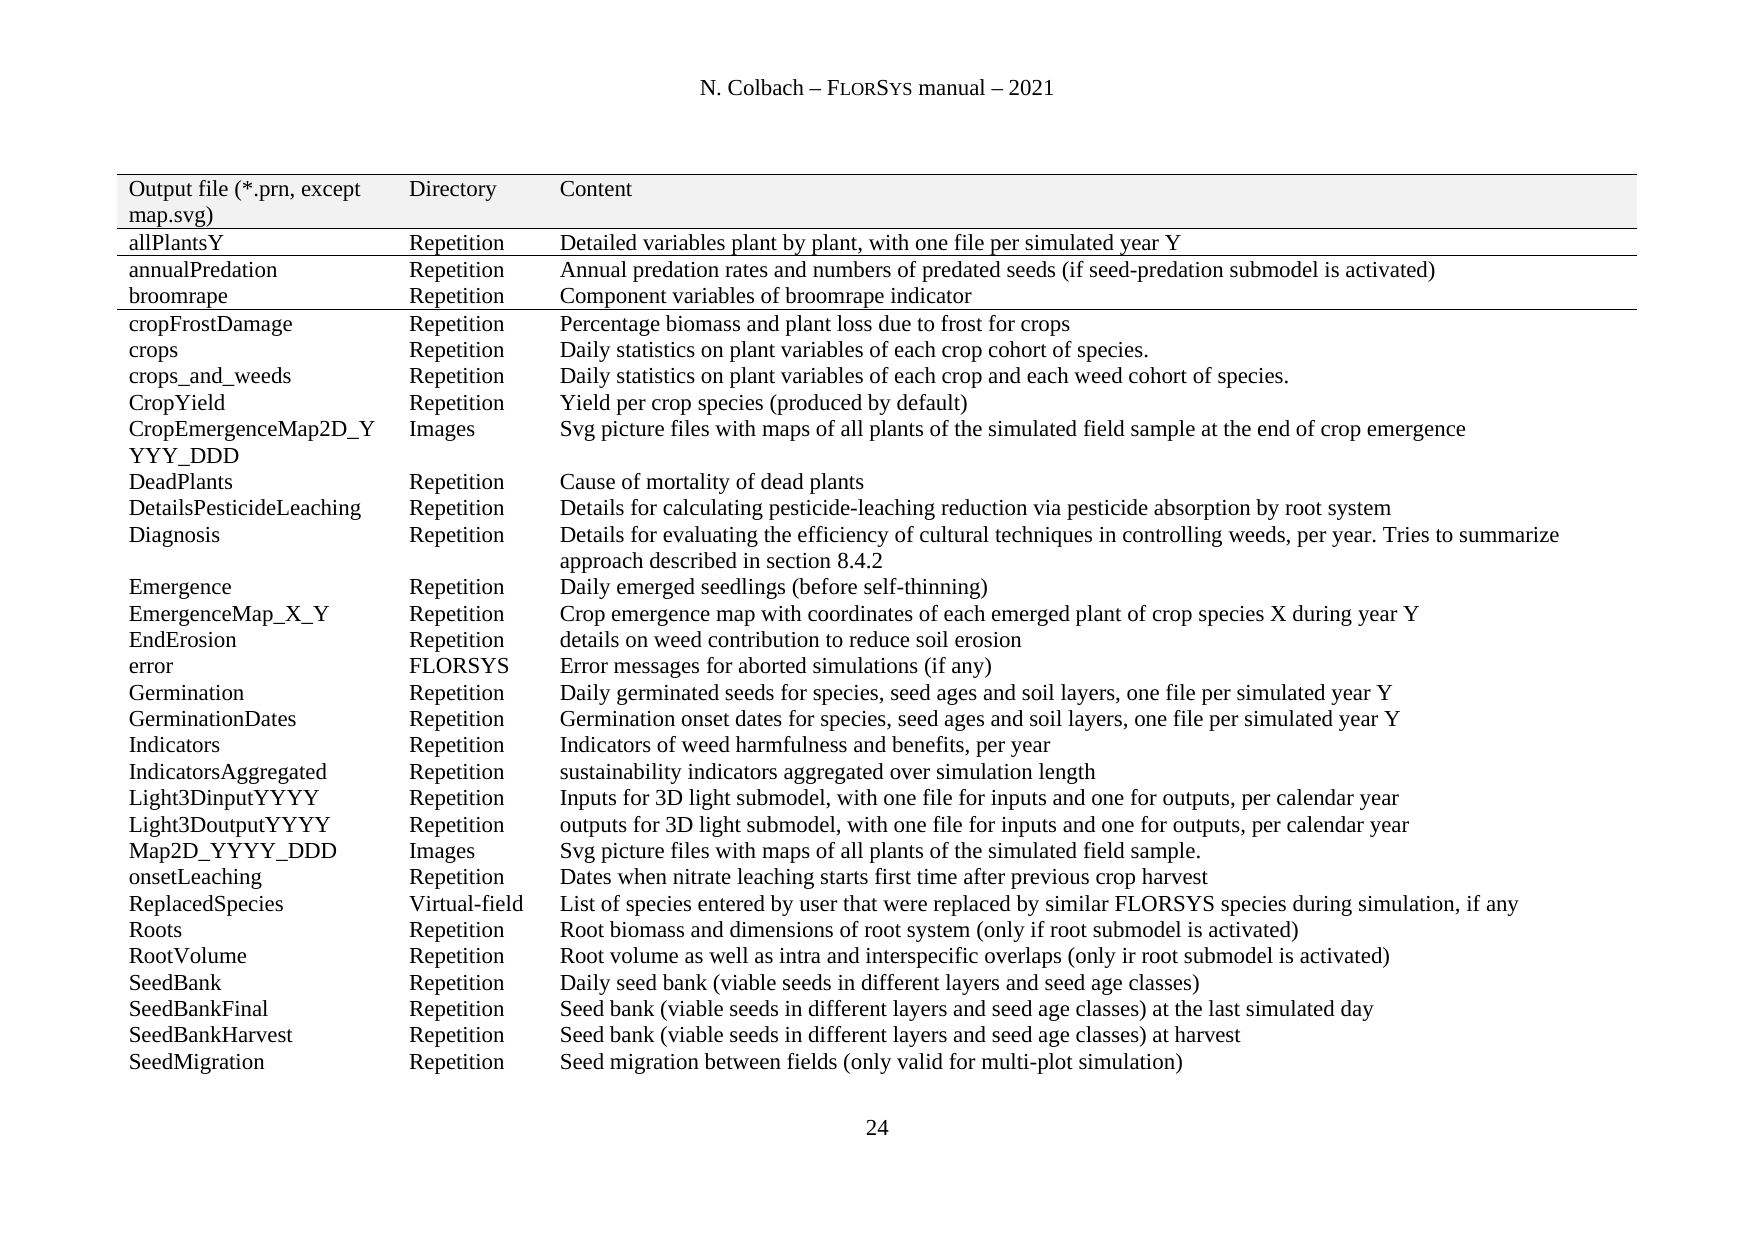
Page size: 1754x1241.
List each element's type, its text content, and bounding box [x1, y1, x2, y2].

table_cell Crop emergence map with coordinates of each emerged plant of crop species X during year Y [548, 600, 1637, 626]
table_cell Repetition [398, 732, 548, 758]
table_cell Cause of mortality of dead plants [548, 468, 1637, 494]
table_cell allPlantsY [117, 229, 398, 255]
table_cell CropEmergenceMap2D_YYYY_DDD [117, 415, 398, 468]
table_cell DeadPlants [117, 468, 398, 494]
table_cell Repetition [398, 256, 548, 282]
table_cell Details for evaluating the efficiency of cultural techniques in controlling weeds, per year. Tries to summarize approach described in section 8.4.2 [548, 521, 1637, 573]
table_cell onsetLeaching [117, 863, 398, 890]
table_cell Daily statistics on plant variables of each crop cohort of species. [548, 336, 1637, 363]
table_cell Daily seed bank (viable seeds in different layers and seed age classes) [548, 969, 1637, 995]
table_header Directory [398, 175, 548, 228]
table_cell SeedBankHarvest [117, 1021, 398, 1048]
table_cell Light3DoutputYYYY [117, 811, 398, 837]
table_cell Daily statistics on plant variables of each crop and each weed cohort of species. [548, 363, 1637, 389]
table_cell EmergenceMap_X_Y [117, 600, 398, 626]
table_cell Annual predation rates and numbers of predated seeds (if seed-predation submodel is activated) [548, 256, 1637, 282]
table_cell CropYield [117, 389, 398, 415]
table_cell List of species entered by user that were replaced by similar FLORSYS species during simulation, if any [548, 890, 1637, 916]
table_cell SeedMigration [117, 1048, 398, 1074]
table_cell RootVolume [117, 943, 398, 969]
table_cell Percentage biomass and plant loss due to frost for crops [548, 310, 1637, 336]
table_cell Root volume as well as intra and interspecific overlaps (only ir root submodel is activated) [548, 943, 1637, 969]
table_cell Virtual-field [398, 890, 548, 916]
table_cell Light3DinputYYYY [117, 784, 398, 811]
table_cell annualPredation [117, 256, 398, 282]
table_cell crops [117, 336, 398, 363]
table_cell Germination [117, 679, 398, 705]
table_cell Daily emerged seedlings (before self-thinning) [548, 574, 1637, 600]
table_cell DetailsPesticideLeaching [117, 494, 398, 521]
table_cell Details for calculating pesticide-leaching reduction via pesticide absorption by root system [548, 494, 1637, 521]
table_cell Repetition [398, 336, 548, 363]
table_cell Repetition [398, 811, 548, 837]
table_cell Germination onset dates for species, seed ages and soil layers, one file per simulated year Y [548, 705, 1637, 732]
table_cell Repetition [398, 389, 548, 415]
table_cell Repetition [398, 521, 548, 573]
table_cell Repetition [398, 229, 548, 255]
table_cell Repetition [398, 468, 548, 494]
table_cell Repetition [398, 995, 548, 1021]
table_cell Repetition [398, 943, 548, 969]
table_cell Seed migration between fields (only valid for multi-plot simulation) [548, 1048, 1637, 1074]
table_cell Repetition [398, 863, 548, 890]
table_cell Repetition [398, 916, 548, 942]
table_cell crops_and_weeds [117, 363, 398, 389]
table_cell Component variables of broomrape indicator [548, 283, 1637, 309]
table_cell Indicators [117, 732, 398, 758]
table_cell Svg picture files with maps of all plants of the simulated field sample at the end of crop emergence [548, 415, 1637, 468]
table_cell Seed bank (viable seeds in different layers and seed age classes) at harvest [548, 1021, 1637, 1048]
table_cell Images [398, 837, 548, 863]
table_cell details on weed contribution to reduce soil erosion [548, 626, 1637, 652]
table_cell Indicators of weed harmfulness and benefits, per year [548, 732, 1637, 758]
table_cell Dates when nitrate leaching starts first time after previous crop harvest [548, 863, 1637, 890]
table_cell Daily germinated seeds for species, seed ages and soil layers, one file per simulated year Y [548, 679, 1637, 705]
table_cell Root biomass and dimensions of root system (only if root submodel is activated) [548, 916, 1637, 942]
table_cell Repetition [398, 679, 548, 705]
table_cell Map2D_YYYY_DDD [117, 837, 398, 863]
table_cell Repetition [398, 1021, 548, 1048]
table_cell Svg picture files with maps of all plants of the simulated field sample. [548, 837, 1637, 863]
table_cell Seed bank (viable seeds in different layers and seed age classes) at the last simulated day [548, 995, 1637, 1021]
table_cell sustainability indicators aggregated over simulation length [548, 758, 1637, 784]
table_cell Roots [117, 916, 398, 942]
table_cell Repetition [398, 363, 548, 389]
table_cell Error messages for aborted simulations (if any) [548, 653, 1637, 679]
table_cell Detailed variables plant by plant, with one file per simulated year Y [548, 229, 1637, 255]
table_cell SeedBankFinal [117, 995, 398, 1021]
table_cell EndErosion [117, 626, 398, 652]
table_cell Repetition [398, 758, 548, 784]
table_cell Repetition [398, 600, 548, 626]
table_cell IndicatorsAggregated [117, 758, 398, 784]
table_cell Repetition [398, 494, 548, 521]
table_cell Repetition [398, 784, 548, 811]
table_cell Repetition [398, 705, 548, 732]
table_cell GerminationDates [117, 705, 398, 732]
table_cell Repetition [398, 626, 548, 652]
table_cell Emergence [117, 574, 398, 600]
table_cell Repetition [398, 1048, 548, 1074]
table_cell error [117, 653, 398, 679]
table_header Output file (*.prn, except map.svg) [117, 175, 398, 228]
table_cell Diagnosis [117, 521, 398, 573]
table_cell Inputs for 3D light submodel, with one file for inputs and one for outputs, per calendar year [548, 784, 1637, 811]
table_cell Repetition [398, 574, 548, 600]
table_cell Repetition [398, 969, 548, 995]
table_cell cropFrostDamage [117, 310, 398, 336]
table_cell Images [398, 415, 548, 468]
table_cell Yield per crop species (produced by default) [548, 389, 1637, 415]
table_cell Repetition [398, 310, 548, 336]
table_cell outputs for 3D light submodel, with one file for inputs and one for outputs, per calendar year [548, 811, 1637, 837]
table_cell broomrape [117, 283, 398, 309]
table_header Content [548, 175, 1637, 228]
table_cell FLORSYS [398, 653, 548, 679]
table_cell Repetition [398, 283, 548, 309]
table_cell ReplacedSpecies [117, 890, 398, 916]
table_cell SeedBank [117, 969, 398, 995]
